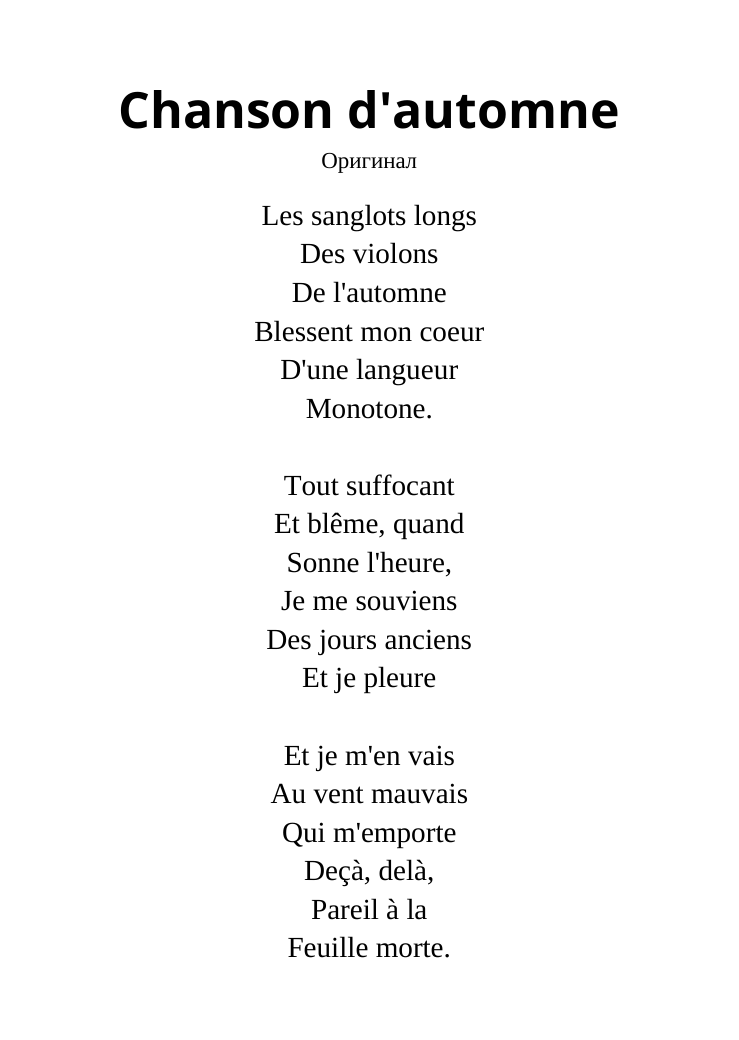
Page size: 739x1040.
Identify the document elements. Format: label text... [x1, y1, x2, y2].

text Les sanglots longs Des violons De l'automne Blessent mon coeur D'une langueur Monotone. Tout suffocant Et blême, quand Sonne l'heure, Je me souviens Des jours anciens Et je pleure Et je m'en vais Au vent mauvais Qui m'emporte Deçà, delà, Pareil à la Feuille morte. [75, 198, 663, 964]
text Chanson d'automne Оригинал [75, 75, 663, 173]
